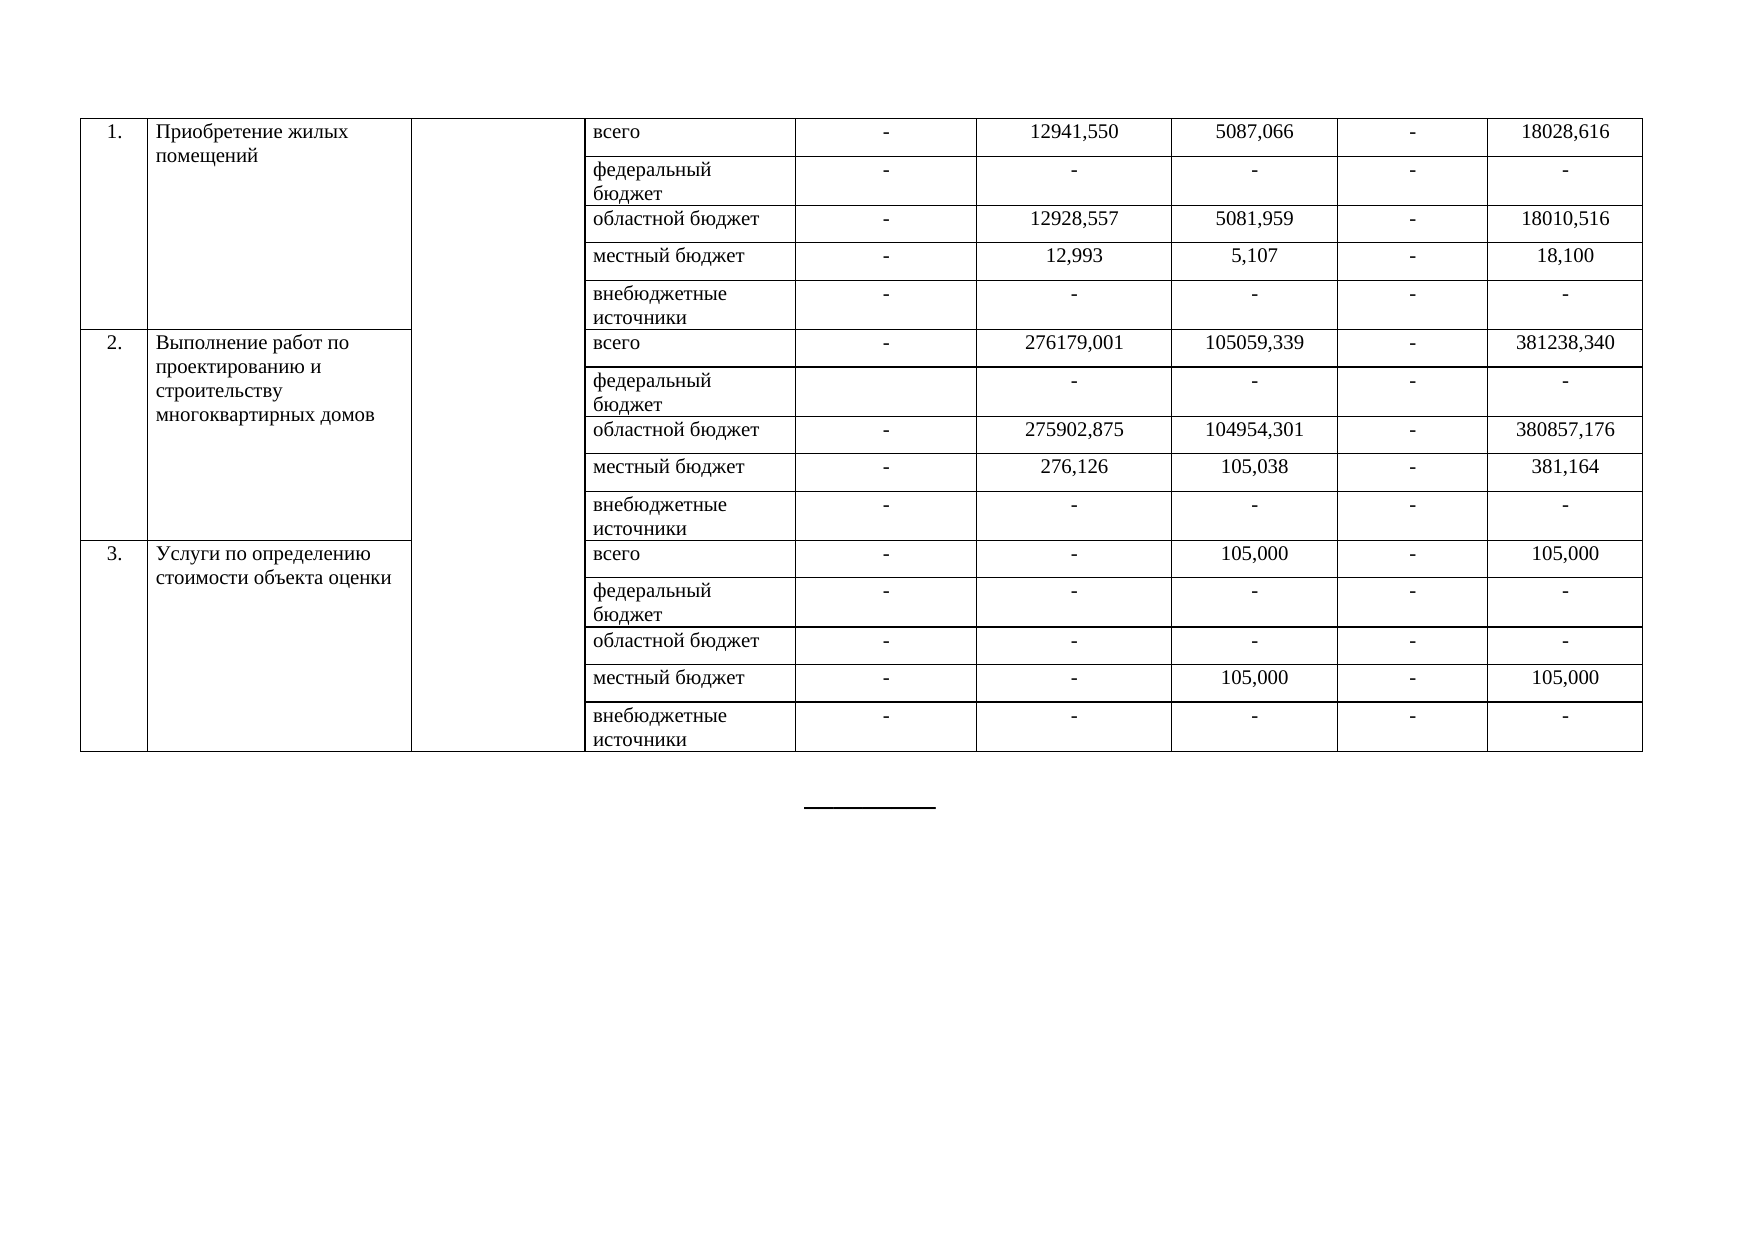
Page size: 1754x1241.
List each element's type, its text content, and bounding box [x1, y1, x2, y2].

table_cell - [1338, 157, 1487, 205]
table_cell 105,000 [1488, 665, 1642, 701]
table_cell - [796, 206, 976, 242]
table_cell - [1338, 206, 1487, 242]
table_cell 18010,516 [1488, 206, 1642, 242]
table_cell 275902,875 [977, 417, 1171, 453]
table_cell 5081,959 [1172, 206, 1337, 242]
table_cell - [796, 243, 976, 280]
table_cell - [1338, 578, 1487, 626]
table_cell - [1338, 454, 1487, 491]
table_cell - [977, 628, 1171, 664]
table_cell - [796, 665, 976, 701]
table_cell - [796, 119, 976, 156]
table_cell 105059,339 [1172, 330, 1337, 366]
table_cell Выполнение работ по проектированию и строительству многоквартирных домов [148, 330, 411, 540]
table_cell - [1338, 541, 1487, 577]
table_cell Услуги по определению стоимости объекта оценки [148, 541, 411, 751]
table_cell внебюджетные источники [586, 703, 795, 751]
table_cell 105,000 [1172, 665, 1337, 701]
text _________ [89, 778, 1651, 812]
table_cell - [796, 330, 976, 366]
table_cell - [1338, 417, 1487, 453]
table_cell областной бюджет [586, 628, 795, 664]
table_cell всего [586, 330, 795, 366]
table_cell - [1172, 492, 1337, 540]
table_cell - [1488, 157, 1642, 205]
table_cell - [1488, 368, 1642, 416]
table_cell - [1172, 628, 1337, 664]
table_cell внебюджетные источники [586, 492, 795, 540]
table_cell - [977, 541, 1171, 577]
table_cell федеральный бюджет [586, 578, 795, 626]
table_cell 381238,340 [1488, 330, 1642, 366]
table_cell - [796, 281, 976, 329]
table_cell - [977, 281, 1171, 329]
table_cell - [1338, 665, 1487, 701]
table_cell Приобретение жилых помещений [148, 119, 411, 329]
table_cell - [1172, 281, 1337, 329]
table_cell - [1338, 492, 1487, 540]
table_cell 3. [81, 541, 147, 751]
table_cell федеральный бюджет [586, 368, 795, 416]
table_cell - [977, 368, 1171, 416]
table_cell местный бюджет [586, 454, 795, 491]
table_cell - [1172, 578, 1337, 626]
table_cell областной бюджет [586, 206, 795, 242]
table_cell - [1338, 330, 1487, 366]
table_cell 18,100 [1488, 243, 1642, 280]
table_cell 276179,001 [977, 330, 1171, 366]
table_cell - [796, 417, 976, 453]
table_cell - [977, 578, 1171, 626]
table_cell - [977, 492, 1171, 540]
table_cell 104954,301 [1172, 417, 1337, 453]
table_cell 5,107 [1172, 243, 1337, 280]
table_cell 12941,550 [977, 119, 1171, 156]
table_cell - [1172, 703, 1337, 751]
table_cell местный бюджет [586, 243, 795, 280]
table_cell - [1172, 368, 1337, 416]
table_cell - [1488, 578, 1642, 626]
table_cell 105,000 [1488, 541, 1642, 577]
table_cell - [1338, 119, 1487, 156]
table_cell - [1338, 368, 1487, 416]
table_cell - [1338, 628, 1487, 664]
table_cell - [1338, 281, 1487, 329]
table_cell 5087,066 [1172, 119, 1337, 156]
table_cell - [1488, 281, 1642, 329]
table_cell - [1338, 703, 1487, 751]
table_cell 1. [81, 119, 147, 329]
table_cell - [796, 628, 976, 664]
table_cell - [1488, 628, 1642, 664]
table_cell - [1338, 243, 1487, 280]
table_cell 2. [81, 330, 147, 540]
table_cell - [977, 703, 1171, 751]
table_cell местный бюджет [586, 665, 795, 701]
table_cell - [1172, 157, 1337, 205]
table_cell 276,126 [977, 454, 1171, 491]
table_cell - [796, 703, 976, 751]
table_cell всего [586, 119, 795, 156]
table_cell - [796, 157, 976, 205]
table_cell внебюджетные источники [586, 281, 795, 329]
table_cell - [796, 578, 976, 626]
table_cell - [796, 541, 976, 577]
table_cell - [977, 665, 1171, 701]
table_cell - [796, 492, 976, 540]
table_cell 105,000 [1172, 541, 1337, 577]
table_cell 12,993 [977, 243, 1171, 280]
table_cell федеральный бюджет [586, 157, 795, 205]
table_cell 381,164 [1488, 454, 1642, 491]
table_cell областной бюджет [586, 417, 795, 453]
table_cell - [977, 157, 1171, 205]
table_cell 380857,176 [1488, 417, 1642, 453]
table_cell [796, 368, 976, 416]
table_cell - [1488, 492, 1642, 540]
table_cell - [796, 454, 976, 491]
table_cell 18028,616 [1488, 119, 1642, 156]
table_cell 105,038 [1172, 454, 1337, 491]
table_cell 12928,557 [977, 206, 1171, 242]
table_cell всего [586, 541, 795, 577]
table_cell - [1488, 703, 1642, 751]
